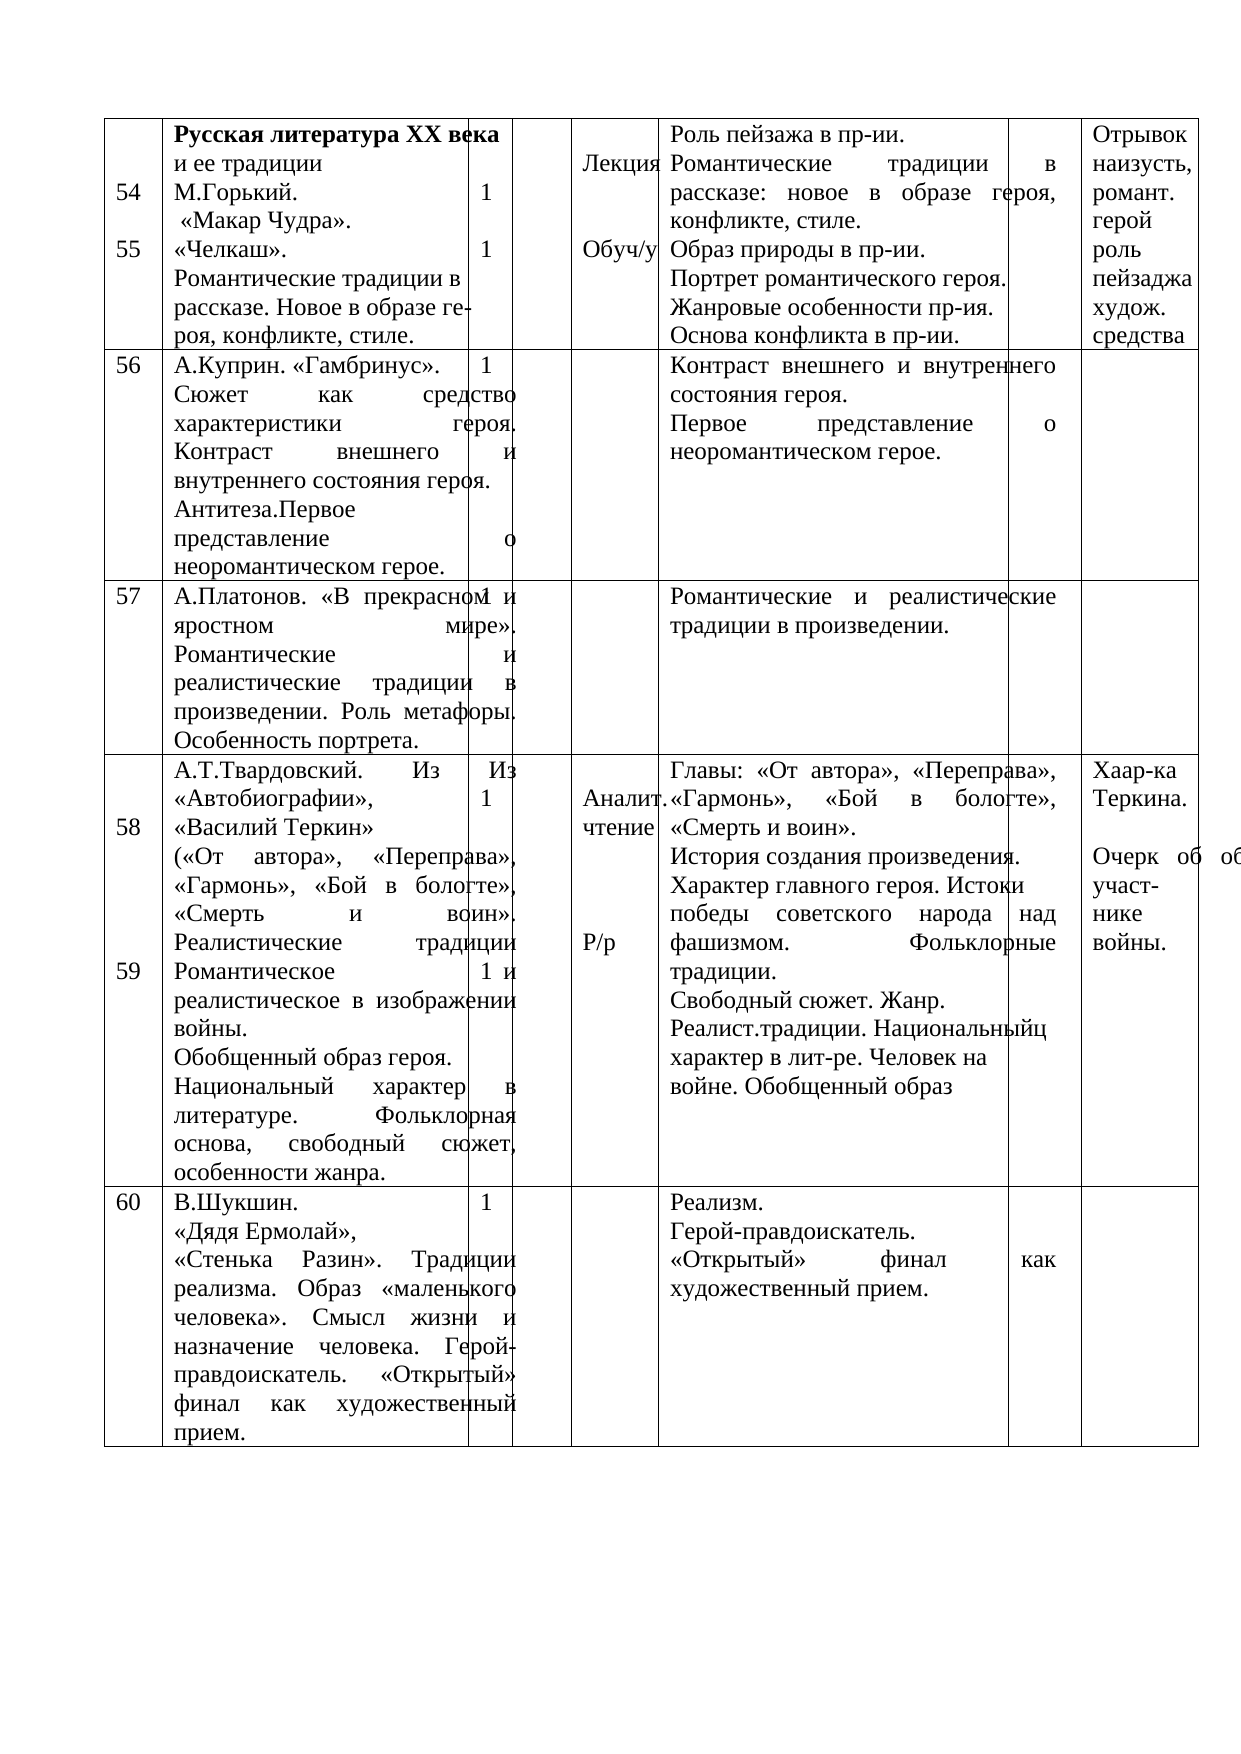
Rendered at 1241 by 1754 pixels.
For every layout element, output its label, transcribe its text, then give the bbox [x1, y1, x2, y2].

table_cell [1082, 350, 1198, 580]
table_cell [572, 350, 658, 580]
table_cell [572, 581, 658, 754]
table_cell [1009, 581, 1081, 754]
table_cell [1009, 1187, 1081, 1446]
table_cell 1 [469, 1187, 512, 1446]
table_cell Аналит. чтение Р/р [572, 755, 658, 1186]
table_cell [513, 350, 571, 580]
table_cell 1 [469, 350, 512, 580]
table_cell Романтические и реалистические традиции в произведении. [659, 581, 1008, 754]
table_cell Лекция Обуч/у [572, 119, 658, 349]
table_cell 58 59 [105, 755, 162, 1186]
table_cell [1009, 755, 1081, 1186]
table_cell 1 [469, 581, 512, 754]
table_cell А.Куприн. «Гамбринус». Сюжет как средство характеристики героя. Контраст внешнего и внутреннего состояния героя. Антитеза.Первое представление о неоромантическом герое. [163, 350, 468, 580]
table_cell В.Шукшин. «Дядя Ермолай», «Стенька Разин». Традиции реализма. Образ «маленького человека». Смысл жизни и назначение человека. Герой-правдоискатель. «Открытый» финал как художественный прием. [163, 1187, 468, 1446]
table_cell Роль пейзажа в пр-ии. Романтические традиции в рассказе: новое в образе героя, конфликте, стиле. Образ природы в пр-ии. Портрет романтического героя. Жанровые особенности пр-ия. Основа конфликта в пр-ии. [659, 119, 1008, 349]
table_cell 60 [105, 1187, 162, 1446]
table_cell [513, 581, 571, 754]
table_cell Контраст внешнего и внутреннего состояния героя. Первое представление о неоромантическом герое. [659, 350, 1008, 580]
table_cell А.Платонов. «В прекрасном и яростном мире». Романтические и реалистические традиции в произведении. Роль метафоры. Особенность портрета. [163, 581, 468, 754]
table_cell [572, 1187, 658, 1446]
table_cell 56 [105, 350, 162, 580]
table_cell 1 1 [469, 119, 512, 349]
table_cell Главы: «От автора», «Переправа», «Гармонь», «Бой в бологте», «Смерть и воин». История создания произведения. Характер главного героя. Истоки победы советского народа над фашизмом. Фольклорные традиции. Свободный сюжет. Жанр. Реалист.традиции. Национальныйц характер в лит-ре. Человек на войне. Обобщенный образ [659, 755, 1008, 1186]
table_cell Реализм. Герой-правдоискатель. «Открытый» финал как художественный прием. [659, 1187, 1008, 1446]
table_cell Русская литература ХХ века. и ее традиции М.Горький. «Макар Чудра». «Челкаш». Романтические традиции в рассказе. Новое в образе ге- роя, конфликте, стиле. [163, 119, 468, 349]
table_cell Хаар-ка Теркина. Очерк об об участ- нике войны. [1082, 755, 1198, 1186]
table_cell [1082, 581, 1198, 754]
table_cell Отрывок наизусть, романт. герой роль пейзаджа худож. средства [1082, 119, 1198, 349]
table_cell [513, 755, 571, 1186]
table_cell [1009, 119, 1081, 349]
table_cell [1009, 350, 1081, 580]
table_cell 1 1 [469, 755, 512, 1186]
table_cell [1082, 1187, 1198, 1446]
table_cell [513, 1187, 571, 1446]
table_cell А.Т.Твардовский. Из Из «Автобиографии», «Василий Теркин» («От автора», «Переправа», «Гармонь», «Бой в бологте», «Смерть и воин». Реалистические традиции Романтическое и реалистическое в изображении войны. Обобщенный образ героя. Национальный характер в литературе. Фольклорная основа, свободный сюжет, особенности жанра. [163, 755, 468, 1186]
table_cell [513, 119, 571, 349]
table_cell 57 [105, 581, 162, 754]
table_cell 54 55 [105, 119, 162, 349]
